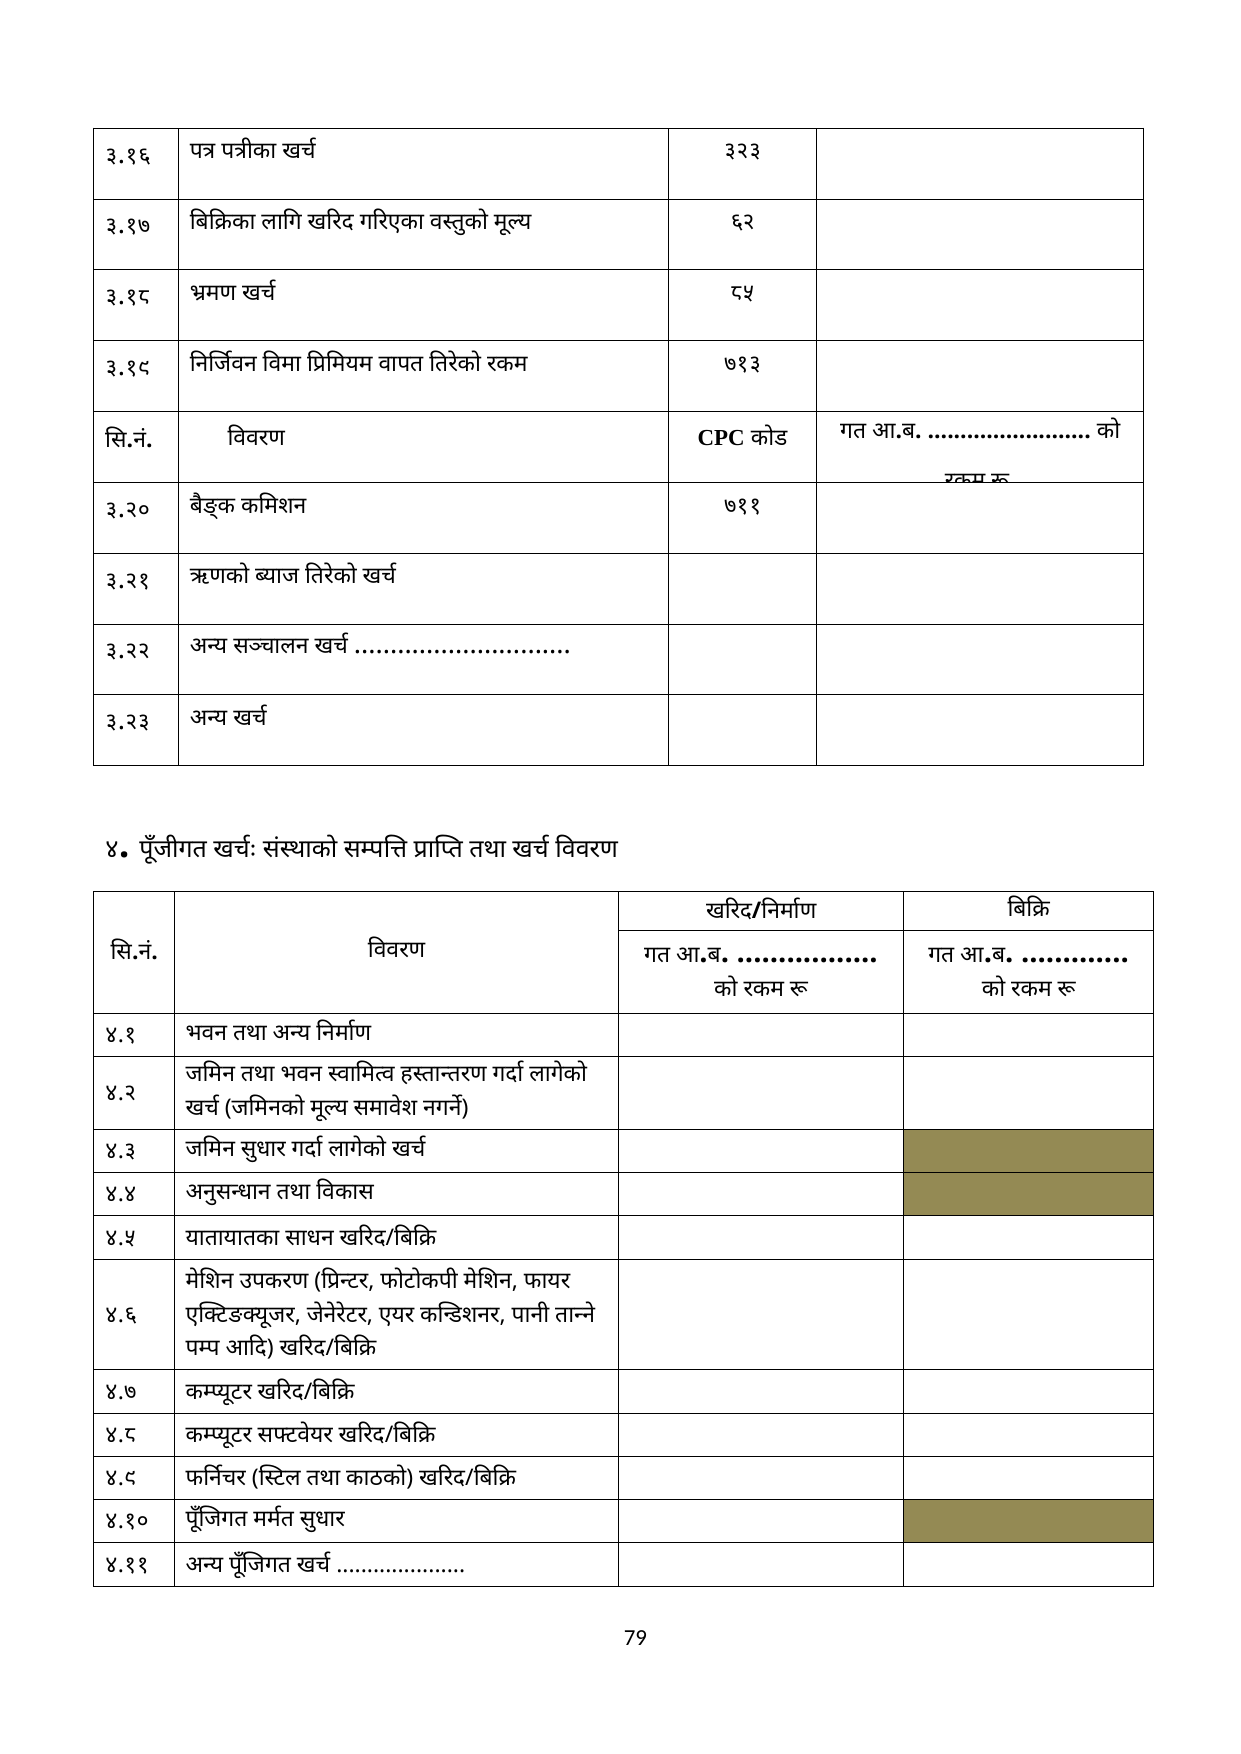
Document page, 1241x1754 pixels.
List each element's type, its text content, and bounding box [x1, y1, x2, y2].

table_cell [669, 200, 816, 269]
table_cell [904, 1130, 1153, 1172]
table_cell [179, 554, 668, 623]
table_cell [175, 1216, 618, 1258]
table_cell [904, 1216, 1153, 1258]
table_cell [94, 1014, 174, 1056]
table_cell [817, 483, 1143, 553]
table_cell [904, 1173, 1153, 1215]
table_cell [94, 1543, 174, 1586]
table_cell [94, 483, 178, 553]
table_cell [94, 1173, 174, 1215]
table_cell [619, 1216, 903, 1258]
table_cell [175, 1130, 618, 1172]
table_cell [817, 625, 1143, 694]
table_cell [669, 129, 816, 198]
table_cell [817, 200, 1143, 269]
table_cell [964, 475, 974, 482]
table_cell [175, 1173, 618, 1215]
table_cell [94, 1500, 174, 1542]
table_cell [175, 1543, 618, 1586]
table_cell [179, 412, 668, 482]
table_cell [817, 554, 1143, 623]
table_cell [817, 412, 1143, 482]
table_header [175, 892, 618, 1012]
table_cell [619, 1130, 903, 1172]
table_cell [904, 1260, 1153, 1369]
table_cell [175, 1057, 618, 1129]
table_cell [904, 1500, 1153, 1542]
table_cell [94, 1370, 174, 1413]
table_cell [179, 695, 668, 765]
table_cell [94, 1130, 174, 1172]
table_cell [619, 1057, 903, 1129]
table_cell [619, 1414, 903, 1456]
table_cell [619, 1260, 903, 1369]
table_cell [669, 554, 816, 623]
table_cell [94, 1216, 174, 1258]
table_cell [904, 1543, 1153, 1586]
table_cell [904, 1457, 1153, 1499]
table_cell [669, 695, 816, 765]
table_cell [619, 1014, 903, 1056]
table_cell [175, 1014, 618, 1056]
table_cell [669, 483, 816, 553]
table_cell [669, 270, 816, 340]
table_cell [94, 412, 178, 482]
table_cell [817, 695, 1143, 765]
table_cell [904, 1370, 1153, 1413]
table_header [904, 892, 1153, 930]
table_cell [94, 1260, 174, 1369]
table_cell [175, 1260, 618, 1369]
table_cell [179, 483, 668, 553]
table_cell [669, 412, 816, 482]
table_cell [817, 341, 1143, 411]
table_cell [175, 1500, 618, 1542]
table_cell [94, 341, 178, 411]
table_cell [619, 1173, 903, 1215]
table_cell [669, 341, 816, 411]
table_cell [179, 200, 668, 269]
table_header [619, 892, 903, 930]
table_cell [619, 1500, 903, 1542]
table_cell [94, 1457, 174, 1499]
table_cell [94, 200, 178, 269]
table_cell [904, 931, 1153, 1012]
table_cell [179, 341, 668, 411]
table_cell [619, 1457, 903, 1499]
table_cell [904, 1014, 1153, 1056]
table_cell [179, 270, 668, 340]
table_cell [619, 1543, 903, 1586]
text ४. पूँजीगत खर्चः संस्थाको सम्पत्ति प्राप्ति तथा खर्च विवरण [105, 817, 1165, 868]
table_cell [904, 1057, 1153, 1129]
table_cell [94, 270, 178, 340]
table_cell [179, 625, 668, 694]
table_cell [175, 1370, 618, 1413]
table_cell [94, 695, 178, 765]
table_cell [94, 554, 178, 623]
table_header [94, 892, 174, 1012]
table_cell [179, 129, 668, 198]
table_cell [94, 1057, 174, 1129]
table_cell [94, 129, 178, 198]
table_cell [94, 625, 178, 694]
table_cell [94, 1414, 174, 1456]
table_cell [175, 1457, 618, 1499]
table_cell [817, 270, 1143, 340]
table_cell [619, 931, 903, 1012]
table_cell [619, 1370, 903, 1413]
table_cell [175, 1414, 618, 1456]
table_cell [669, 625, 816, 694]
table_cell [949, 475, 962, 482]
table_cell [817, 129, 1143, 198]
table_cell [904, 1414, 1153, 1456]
